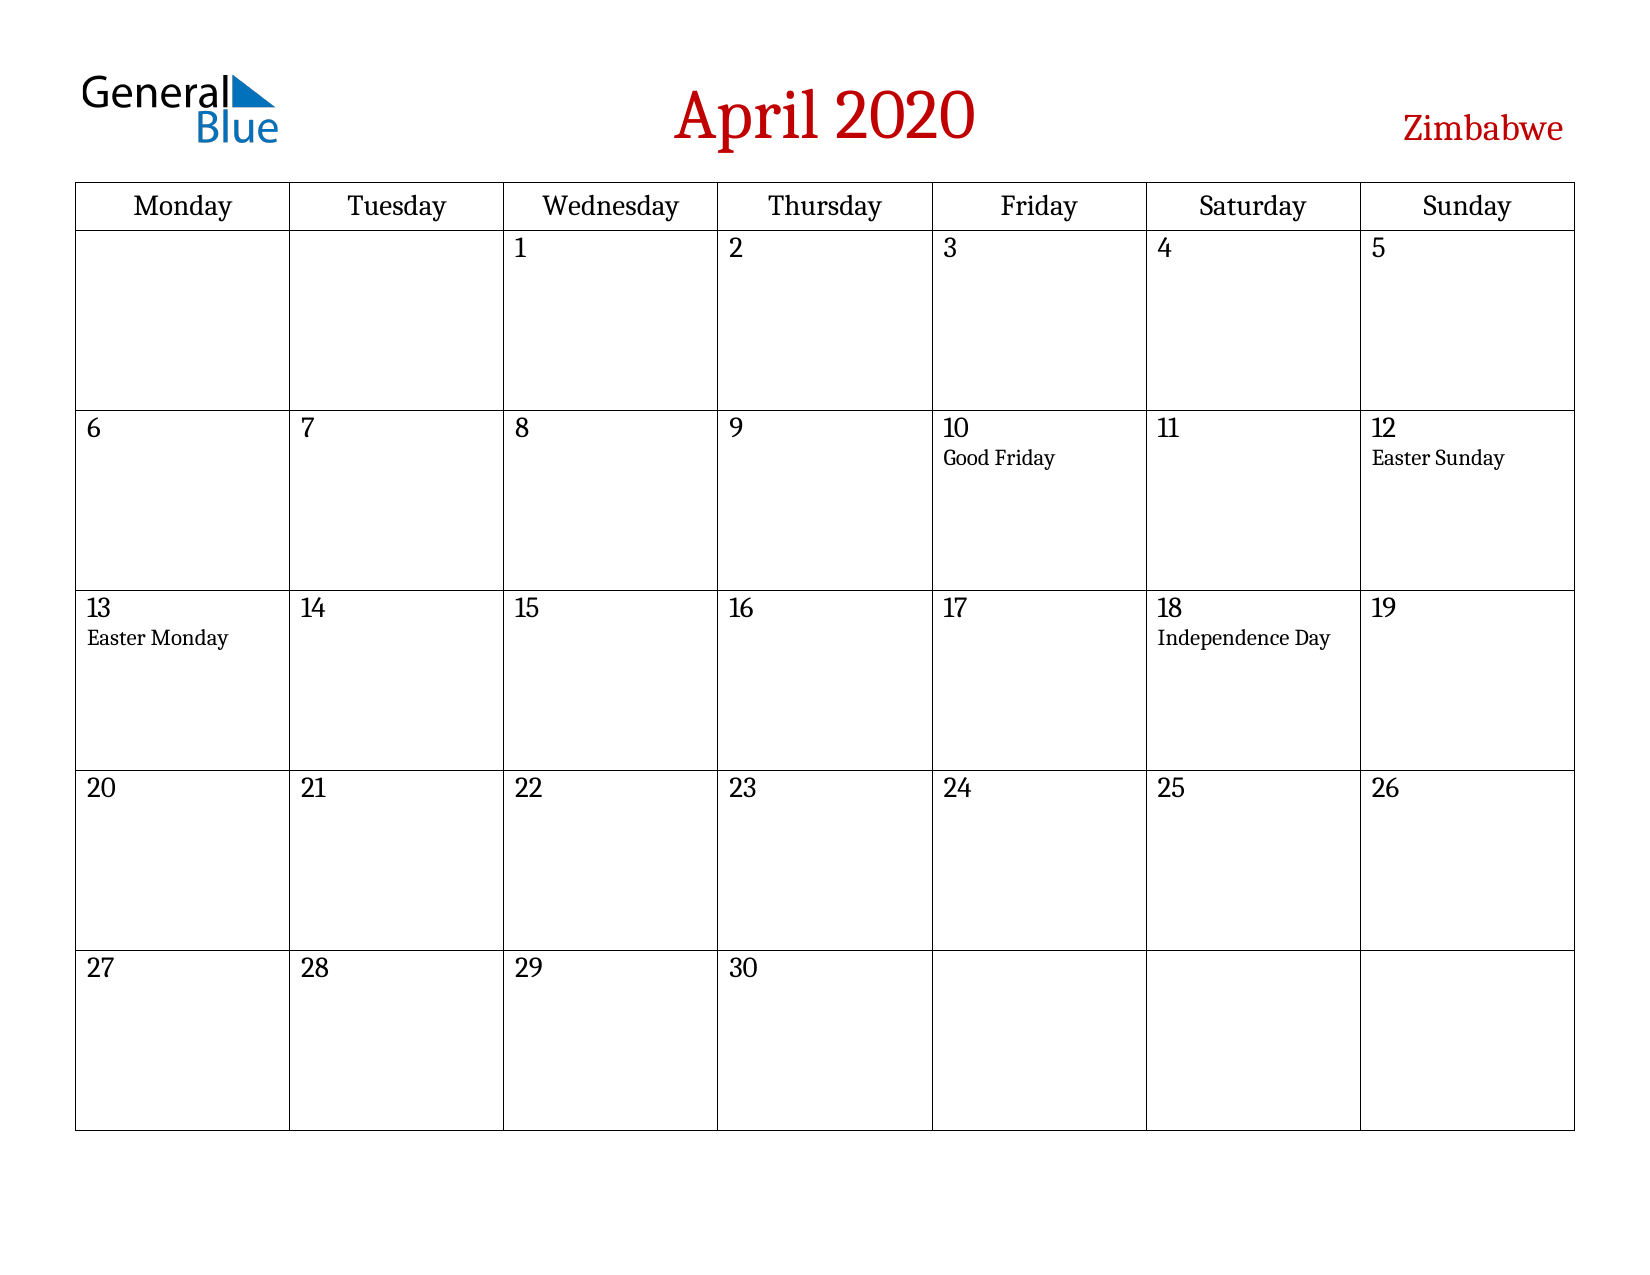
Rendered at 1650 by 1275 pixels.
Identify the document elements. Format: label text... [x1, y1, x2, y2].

table_cell [290, 805, 503, 950]
table_cell [1361, 985, 1574, 1130]
table_cell 17 [933, 591, 1146, 625]
table_cell [504, 805, 717, 950]
table_cell [290, 625, 503, 770]
table_cell Wednesday [504, 183, 717, 230]
table_cell 9 [718, 411, 932, 444]
table_cell [76, 445, 289, 590]
table_cell 29 [504, 951, 717, 985]
table_cell [1147, 805, 1360, 950]
table_cell 27 [76, 951, 289, 985]
table_cell [1147, 445, 1360, 590]
table_cell [1361, 805, 1574, 950]
table_cell [504, 985, 717, 1130]
table_cell 13 [76, 591, 289, 625]
table_cell [718, 265, 932, 410]
table_cell 15 [504, 591, 717, 625]
table_cell [504, 625, 717, 770]
table_cell Saturday [1147, 183, 1360, 230]
table_cell Tuesday [290, 183, 503, 230]
table_cell 3 [933, 231, 1146, 264]
table_cell [76, 231, 289, 264]
table_cell 22 [504, 771, 717, 805]
table_cell 18 [1147, 591, 1360, 625]
table_cell [1361, 265, 1574, 410]
table_cell [290, 985, 503, 1130]
table_cell [1147, 985, 1360, 1130]
table_cell 23 [718, 771, 932, 805]
table_cell [290, 445, 503, 590]
table_cell [1147, 951, 1360, 985]
table_cell [1147, 265, 1360, 410]
table_cell [933, 265, 1146, 410]
table_cell 10 [933, 411, 1146, 444]
table_cell Sunday [1361, 183, 1574, 230]
table_header Zimbabwe [1146, 75, 1574, 182]
table_cell 20 [76, 771, 289, 805]
table_cell [718, 625, 932, 770]
table_cell 30 [718, 951, 932, 985]
table_cell [1361, 951, 1574, 985]
table_cell Friday [933, 183, 1146, 230]
table_cell 7 [290, 411, 503, 444]
table_cell [290, 265, 503, 410]
table_cell Good Friday [933, 445, 1146, 590]
table_header [76, 75, 503, 182]
table_cell 4 [1147, 231, 1360, 264]
table_cell [933, 625, 1146, 770]
table_cell 21 [290, 771, 503, 805]
table_cell [76, 805, 289, 950]
table_cell 8 [504, 411, 717, 444]
picture [82, 75, 278, 143]
table_cell 26 [1361, 771, 1574, 805]
table_cell 1 [504, 231, 717, 264]
table_header April 2020 [504, 75, 1146, 182]
table_cell Thursday [718, 183, 932, 230]
table_cell 12 [1361, 411, 1574, 444]
table_cell 6 [76, 411, 289, 444]
table_cell [933, 951, 1146, 985]
table_cell 16 [718, 591, 932, 625]
table_cell 25 [1147, 771, 1360, 805]
table_cell 11 [1147, 411, 1360, 444]
table_cell 14 [290, 591, 503, 625]
table_cell 28 [290, 951, 503, 985]
table_cell [290, 231, 503, 264]
table_cell [718, 805, 932, 950]
table_cell 5 [1361, 231, 1574, 264]
table_cell [718, 445, 932, 590]
table_cell 19 [1361, 591, 1574, 625]
table_cell 24 [933, 771, 1146, 805]
table_cell Easter Sunday [1361, 445, 1574, 590]
table_cell Monday [76, 183, 289, 230]
table_cell Easter Monday [76, 625, 289, 770]
table_cell [76, 985, 289, 1130]
table_cell [1361, 625, 1574, 770]
table_cell [933, 805, 1146, 950]
table_cell [718, 985, 932, 1130]
table_cell Independence Day [1147, 625, 1360, 770]
table_cell [504, 265, 717, 410]
table_cell 2 [718, 231, 932, 264]
table_cell [76, 265, 289, 410]
table_cell [504, 445, 717, 590]
table_cell [933, 985, 1146, 1130]
